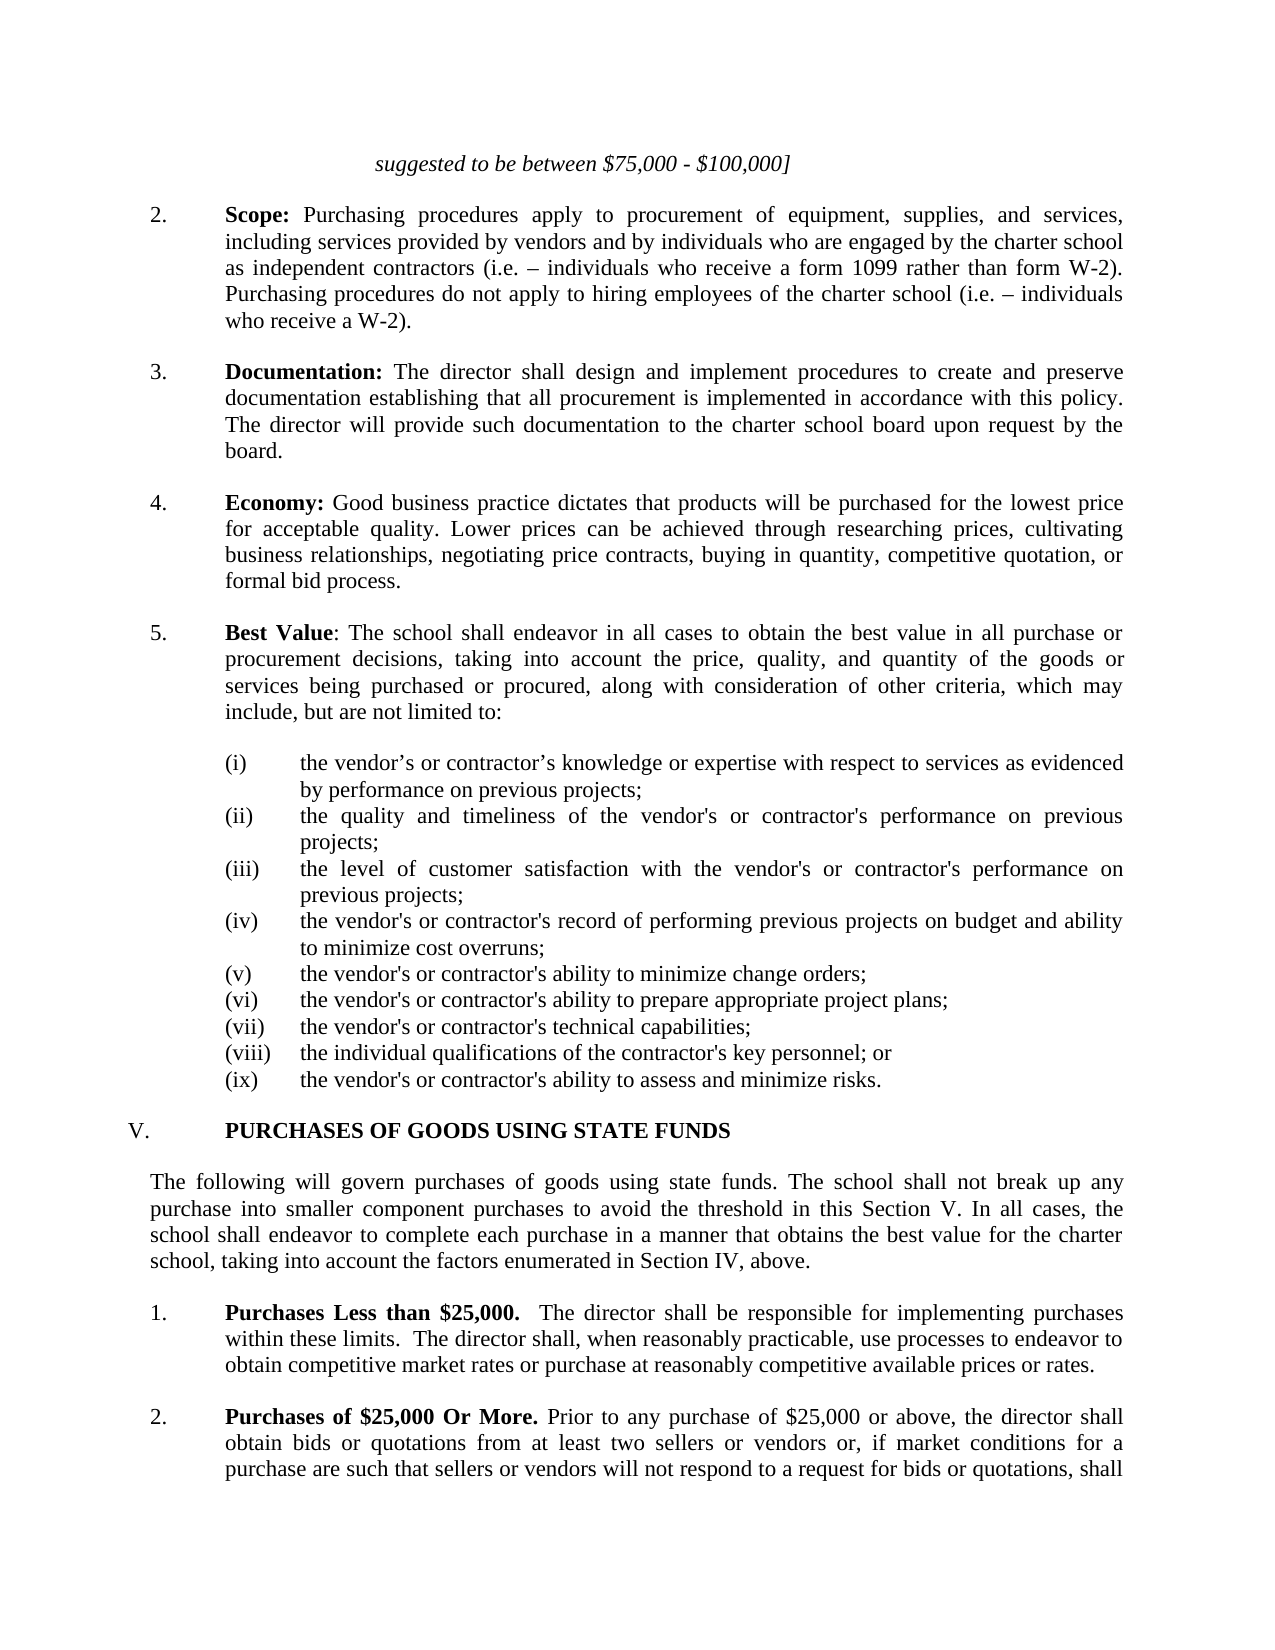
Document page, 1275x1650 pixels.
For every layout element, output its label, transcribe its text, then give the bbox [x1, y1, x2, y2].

text (ii) the quality and timeliness of the vendor's or contractor's performance on previous projects; [225, 802, 1125, 855]
text (v) the vendor's or contractor's ability to minimize change orders; [225, 960, 1125, 987]
list Documentation: The director shall design and implement procedures to create and preserve documentation establishing that all procurement is implemented in accordance with this policy. The director will provide such documentation to the charter school board upon request by the board. [150, 358, 1125, 463]
text (vii) the vendor's or contractor's technical capabilities; [225, 1013, 1125, 1039]
text (vi) the vendor's or contractor's ability to prepare appropriate project plans; [225, 987, 1125, 1013]
text (i) the vendor’s or contractor’s knowledge or expertise with respect to services as evidenced by performance on previous projects; [225, 749, 1125, 802]
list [150, 1403, 1125, 1482]
text (viii) the individual qualifications of the contractor's key personnel; or [225, 1039, 1125, 1066]
text (iii) the level of customer satisfaction with the vendor's or contractor's performance on previous projects; [225, 855, 1125, 907]
text The following will govern purchases of goods using state funds. The school shall not break up any purchase into smaller component purchases to avoid the threshold in this Section V. In all cases, the school shall endeavor to complete each purchase in a manner that obtains the best value for the charter school, taking into account the factors enumerated in Section IV, above. [150, 1168, 1125, 1274]
list Economy: Good business practice dictates that products will be purchased for the lowest price for acceptable quality. Lower prices can be achieved through researching prices, cultivating business relationships, negotiating price contracts, buying in quantity, competitive quotation, or formal bid process. [150, 488, 1125, 594]
list Purchases Less than $25,000. The director shall be responsible for implementing purchases within these limits. The director shall, when reasonably practicable, use processes to endeavor to obtain competitive market rates or purchase at reasonably competitive available prices or rates. [150, 1299, 1125, 1378]
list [300, 150, 1125, 176]
text (ix) the vendor's or contractor's ability to assess and minimize risks. [225, 1066, 1125, 1092]
list Best Value: The school shall endeavor in all cases to obtain the best value in all purchase or procurement decisions, taking into account the price, quality, and quantity of the goods or services being purchased or procured, along with consideration of other criteria, which may include, but are not limited to: [150, 619, 1125, 724]
text (iv) the vendor's or contractor's record of performing previous projects on budget and ability to minimize cost overruns; [225, 907, 1125, 960]
list PURCHASES OF GOODS USING STATE FUNDS [150, 1117, 1125, 1143]
list Scope: Purchasing procedures apply to procurement of equipment, supplies, and services, including services provided by vendors and by individuals who are engaged by the charter school as independent contractors (i.e. – individuals who receive a form 1099 rather than form W-2). Purchasing procedures do not apply to hiring employees of the charter school (i.e. – individuals who receive a W-2). [150, 201, 1125, 333]
